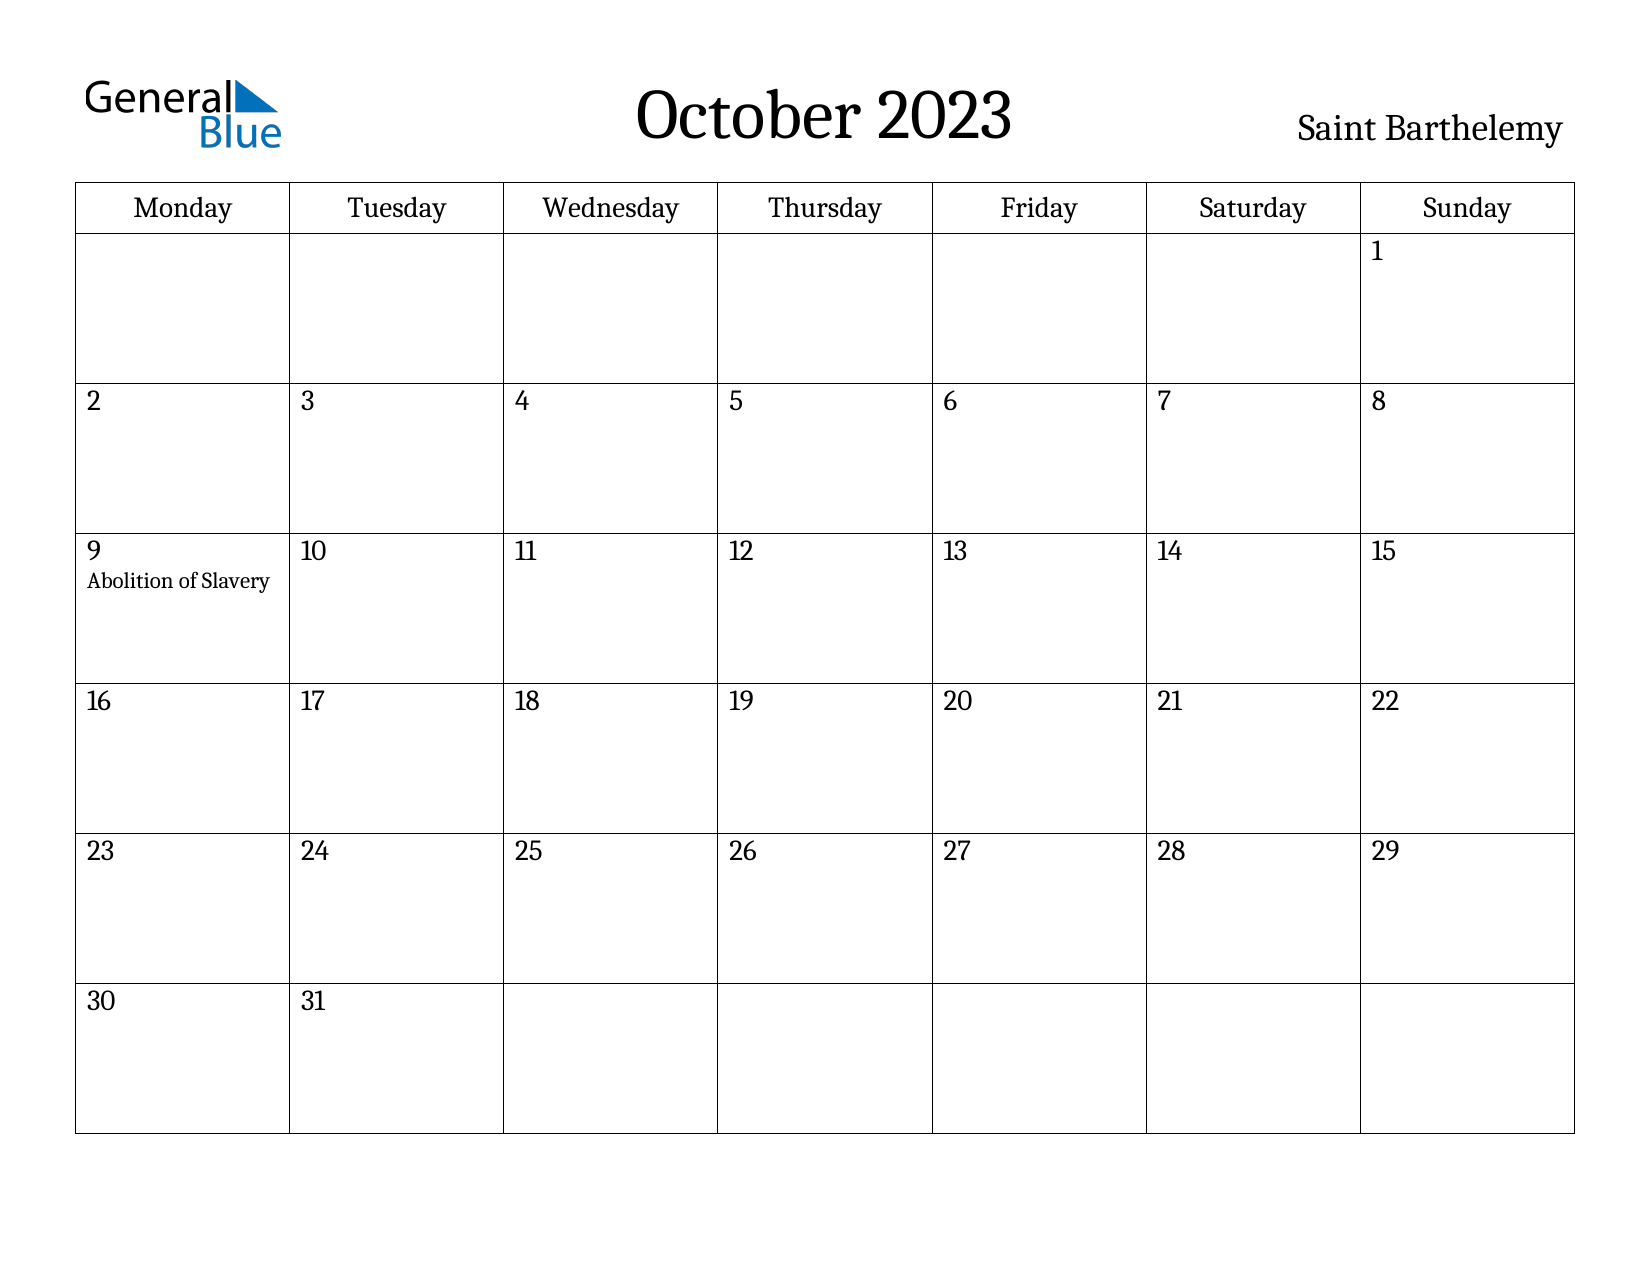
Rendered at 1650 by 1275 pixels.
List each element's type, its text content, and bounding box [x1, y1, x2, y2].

table_cell [290, 267, 503, 383]
table_cell [1361, 567, 1574, 683]
table_cell [76, 1018, 289, 1133]
table_cell 23 [76, 834, 289, 867]
table_cell 16 [76, 684, 289, 717]
table_cell [290, 417, 503, 533]
table_cell [1361, 1018, 1574, 1133]
table_cell [1361, 417, 1574, 533]
table_cell [1361, 984, 1574, 1017]
table_cell [1147, 1018, 1360, 1133]
table_cell 13 [933, 534, 1146, 567]
table_cell 28 [1147, 834, 1360, 867]
picture [86, 80, 281, 148]
table_cell [718, 868, 932, 983]
table_cell [290, 1018, 503, 1133]
table_cell [933, 717, 1146, 833]
table_cell [76, 717, 289, 833]
table_cell [290, 567, 503, 683]
table_cell 5 [718, 384, 932, 417]
table_cell [718, 234, 932, 267]
table_cell Saturday [1147, 183, 1360, 233]
table_cell Sunday [1361, 183, 1574, 233]
table_cell [933, 984, 1146, 1017]
table_cell [1147, 234, 1360, 267]
table_cell Thursday [718, 183, 932, 233]
table_cell 18 [504, 684, 717, 717]
table_cell [504, 1018, 717, 1133]
table_cell [718, 717, 932, 833]
table_cell Friday [933, 183, 1146, 233]
table_cell [933, 267, 1146, 383]
table_cell [504, 417, 717, 533]
table_cell 12 [718, 534, 932, 567]
table_cell 3 [290, 384, 503, 417]
table_cell [718, 984, 932, 1017]
table_cell 26 [718, 834, 932, 867]
table_cell 7 [1147, 384, 1360, 417]
table_cell 11 [504, 534, 717, 567]
table_cell Wednesday [504, 183, 717, 233]
table_cell [504, 868, 717, 983]
table_cell [504, 717, 717, 833]
table_header October 2023 [504, 75, 1146, 182]
table_cell 30 [76, 984, 289, 1017]
table_cell [933, 868, 1146, 983]
table_cell 21 [1147, 684, 1360, 717]
table_cell [1361, 267, 1574, 383]
table_cell 14 [1147, 534, 1360, 567]
table_cell [1147, 717, 1360, 833]
table_cell 4 [504, 384, 717, 417]
table_cell Abolition of Slavery [76, 567, 289, 683]
table_cell [1147, 868, 1360, 983]
table_cell 27 [933, 834, 1146, 867]
table_header Saint Barthelemy [1146, 75, 1574, 182]
table_cell [76, 234, 289, 267]
table_cell 31 [290, 984, 503, 1017]
table_cell 19 [718, 684, 932, 717]
table_cell 10 [290, 534, 503, 567]
table_cell 17 [290, 684, 503, 717]
table_cell [290, 717, 503, 833]
table_cell 15 [1361, 534, 1574, 567]
table_cell 6 [933, 384, 1146, 417]
table_cell [504, 234, 717, 267]
table_cell Monday [76, 183, 289, 233]
table_cell [1147, 567, 1360, 683]
table_cell 8 [1361, 384, 1574, 417]
table_cell [718, 567, 932, 683]
table_cell 25 [504, 834, 717, 867]
table_cell [933, 234, 1146, 267]
table_cell [290, 234, 503, 267]
table_cell 24 [290, 834, 503, 867]
table_cell [718, 1018, 932, 1133]
table_cell [76, 267, 289, 383]
table_cell 2 [76, 384, 289, 417]
table_cell 20 [933, 684, 1146, 717]
table_cell [933, 417, 1146, 533]
table_cell [933, 567, 1146, 683]
table_cell [76, 868, 289, 983]
table_cell [1147, 267, 1360, 383]
table_cell [718, 417, 932, 533]
table_cell [504, 984, 717, 1017]
table_cell [504, 267, 717, 383]
table_cell [76, 417, 289, 533]
table_cell [504, 567, 717, 683]
table_cell 29 [1361, 834, 1574, 867]
table_cell [718, 267, 932, 383]
table_cell [1361, 868, 1574, 983]
table_cell 22 [1361, 684, 1574, 717]
table_cell Tuesday [290, 183, 503, 233]
table_cell 9 [76, 534, 289, 567]
table_cell [1147, 417, 1360, 533]
table_cell [1361, 717, 1574, 833]
table_cell [290, 868, 503, 983]
table_cell [1147, 984, 1360, 1017]
table_cell 1 [1361, 234, 1574, 267]
table_cell [933, 1018, 1146, 1133]
table_header [76, 75, 503, 182]
